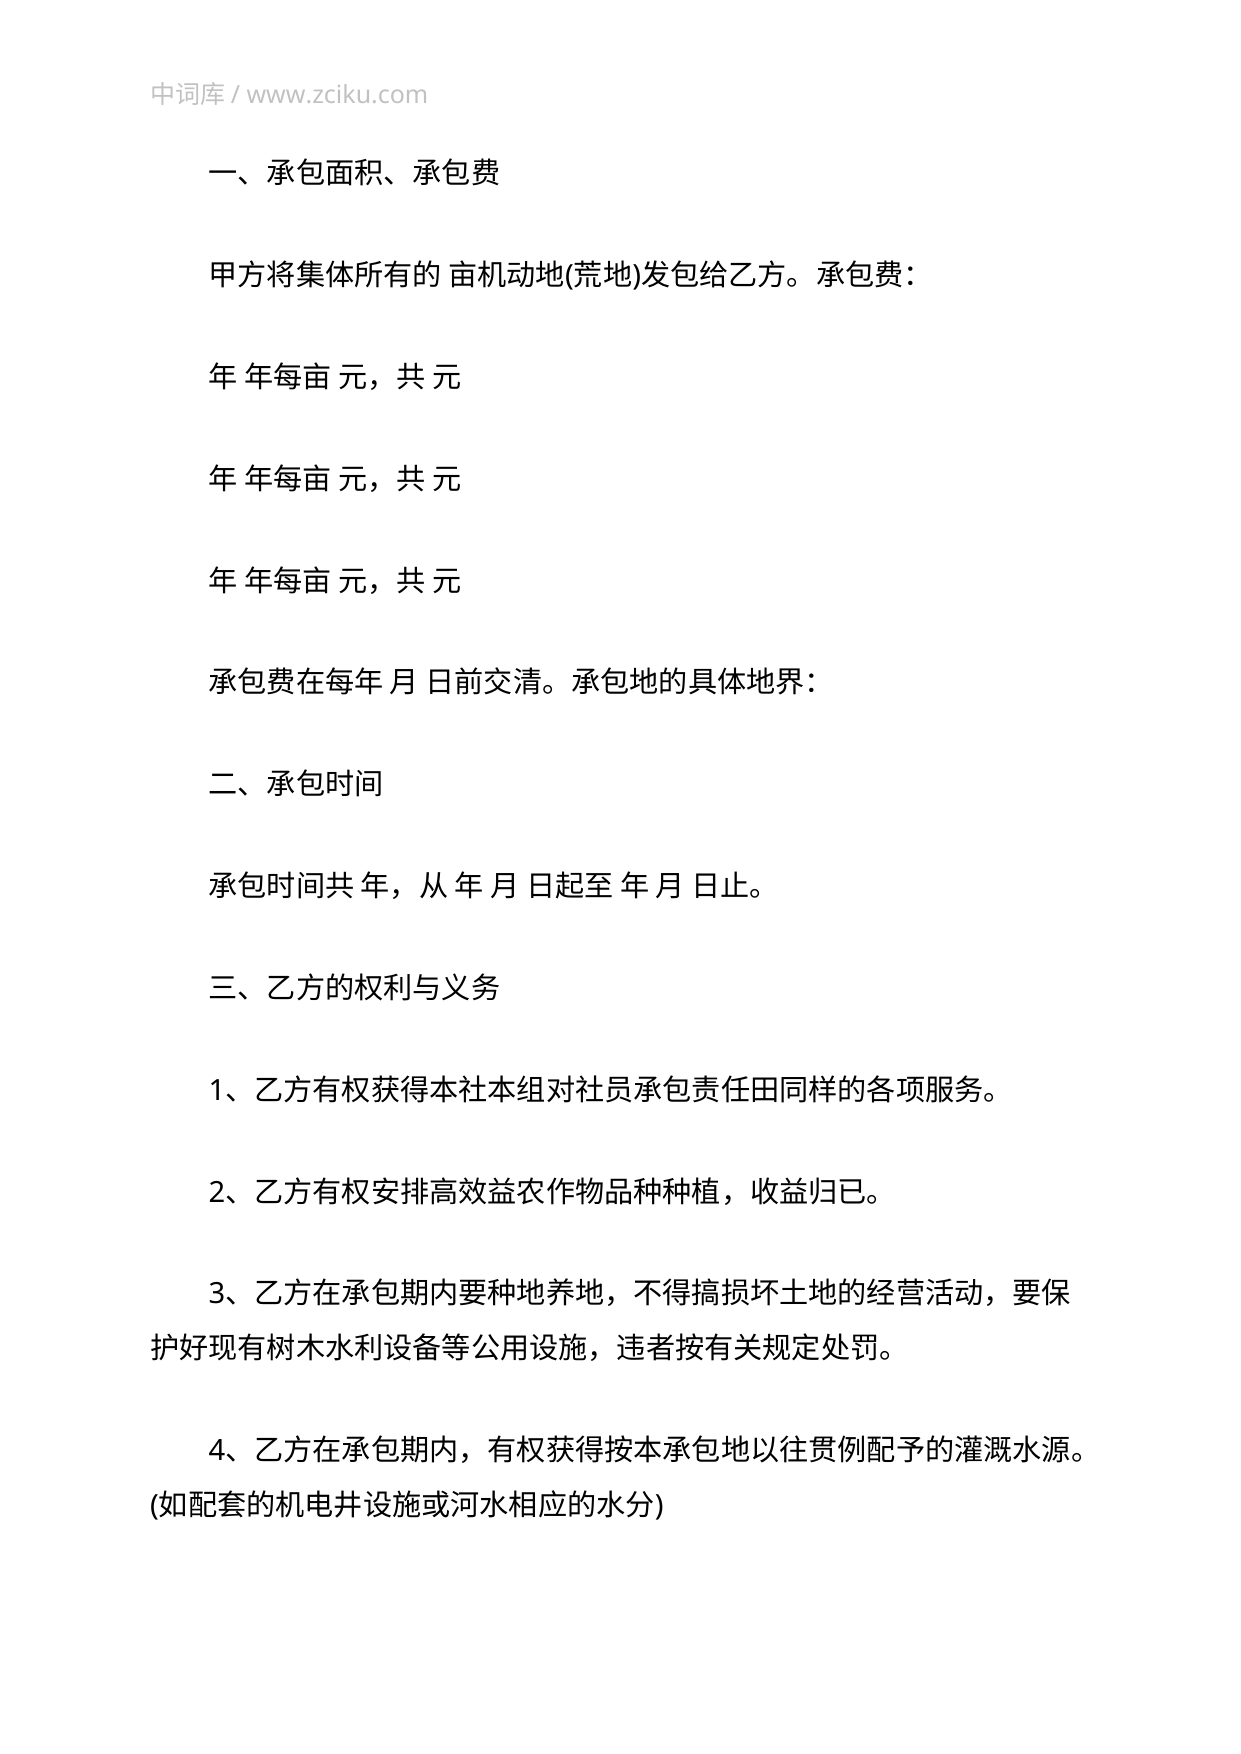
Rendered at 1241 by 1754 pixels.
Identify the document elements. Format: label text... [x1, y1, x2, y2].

text 三、乙方的权利与义务 [150, 964, 1090, 1007]
text 年 年每亩 元，共 元 [150, 456, 1090, 498]
text 4、乙方在承包期内，有权获得按本承包地以往贯例配予的灌溉水源。(如配套的机电井设施或河水相应的水分) [150, 1427, 1090, 1524]
text 3、乙方在承包期内要种地养地，不得搞损坏土地的经营活动，要保护好现有树木水利设备等公用设施，违者按有关规定处罚。 [150, 1270, 1090, 1367]
text 1、乙方有权获得本社本组对社员承包责任田同样的各项服务。 [150, 1066, 1090, 1108]
text 甲方将集体所有的 亩机动地(荒地)发包给乙方。承包费： [150, 252, 1090, 294]
text 二、承包时间 [150, 761, 1090, 803]
text 一、承包面积、承包费 [150, 150, 1090, 192]
text 年 年每亩 元，共 元 [150, 354, 1090, 396]
text 2、乙方有权安排高效益农作物品种种植，收益归已。 [150, 1168, 1090, 1211]
text 承包费在每年 月 日前交清。承包地的具体地界： [150, 659, 1090, 701]
text 年 年每亩 元，共 元 [150, 557, 1090, 599]
text 承包时间共 年，从 年 月 日起至 年 月 日止。 [150, 863, 1090, 905]
